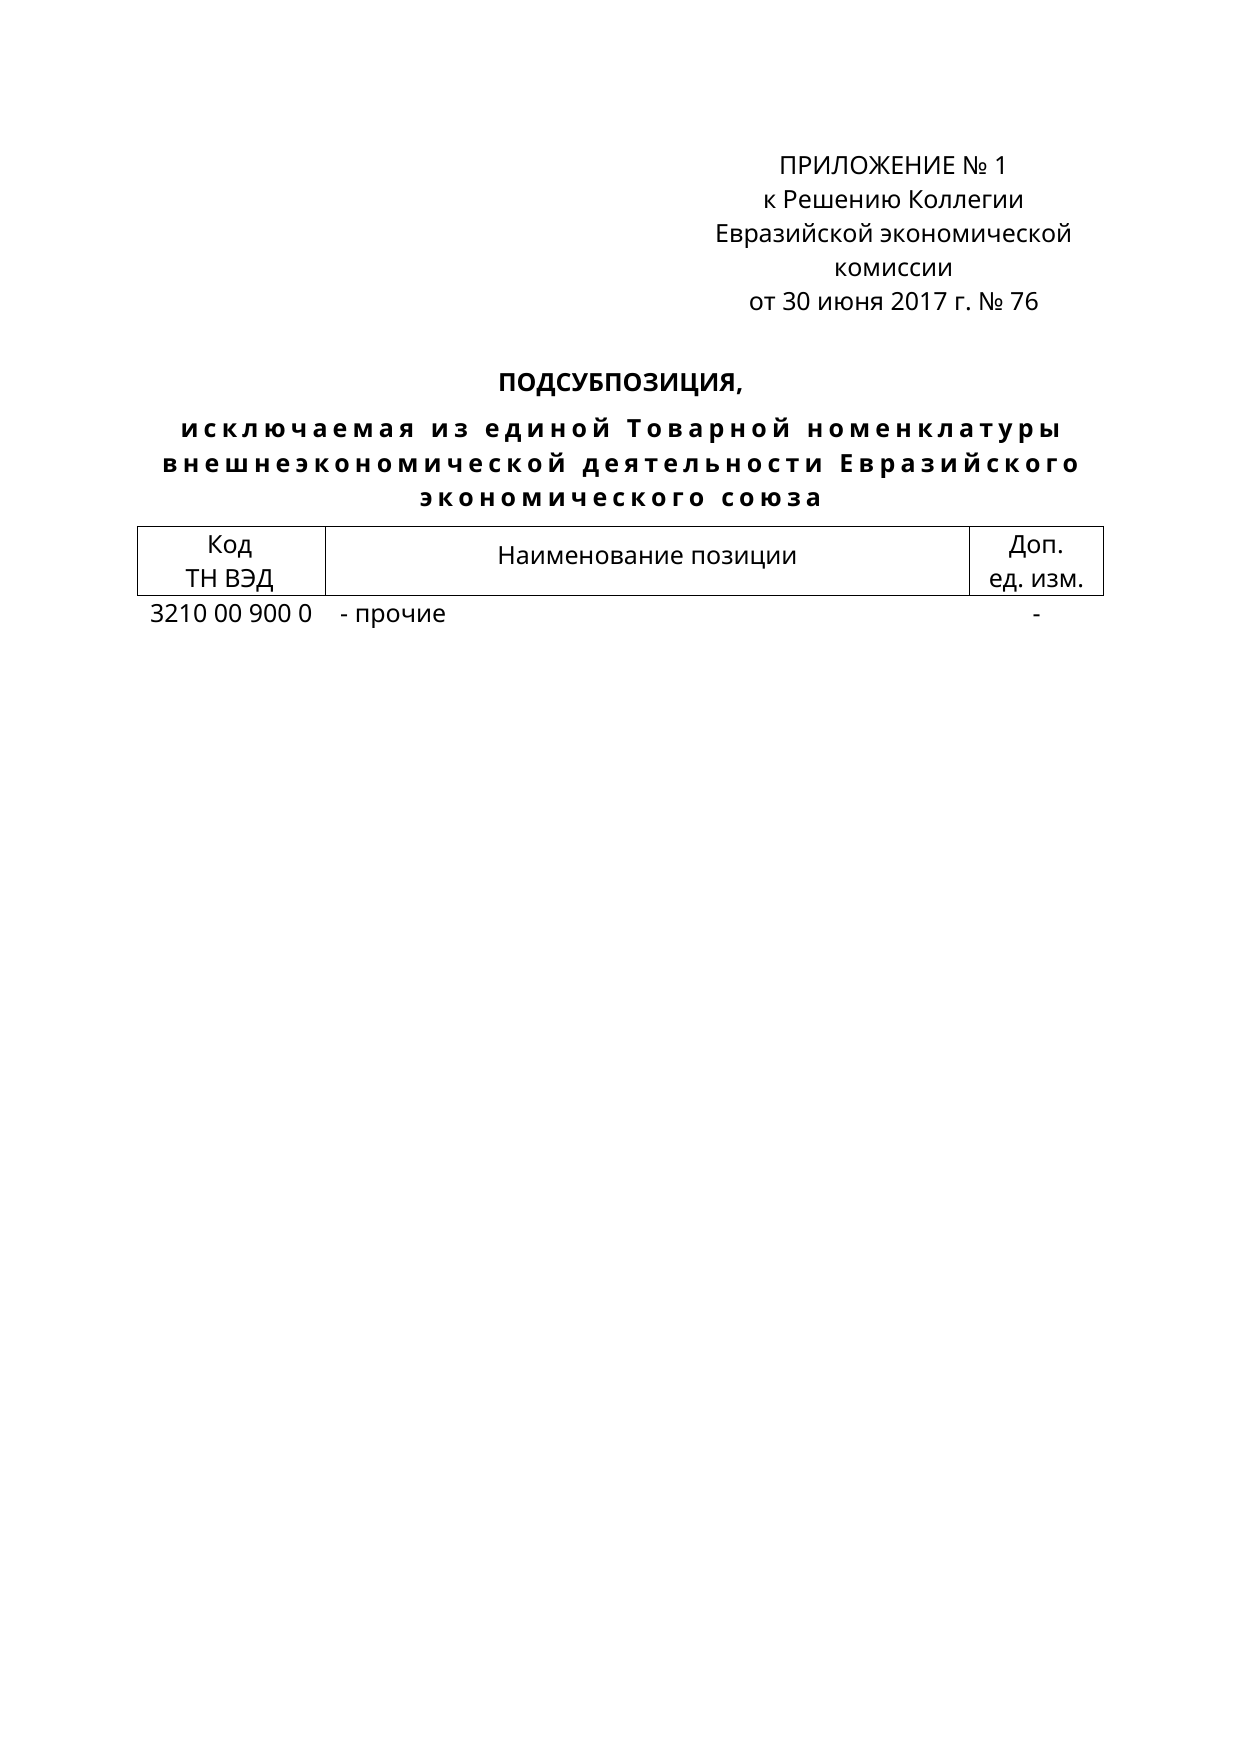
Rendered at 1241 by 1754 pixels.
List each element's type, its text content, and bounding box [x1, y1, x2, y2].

table_cell - [969, 596, 1103, 643]
text от 30 июня 2017 г. № 76 [694, 284, 1093, 318]
table_header Наименование позиции [326, 527, 969, 595]
table_cell - прочие [325, 596, 969, 643]
text ПРИЛОЖЕНИЕ № 1 [694, 148, 1093, 182]
text к Решению Коллегии Евразийской экономической комиссии [694, 182, 1093, 284]
table_cell 3210 00 900 0 [137, 596, 325, 643]
text ПОДСУБПОЗИЦИЯ, [148, 364, 1093, 399]
table_header Доп. ед. изм. [970, 527, 1103, 595]
table_header Код ТН ВЭД [138, 527, 325, 595]
text исключаемая из единой Товарной номенклатуры внешнеэкономической деятельности Евразийского экономического союза [148, 411, 1093, 513]
